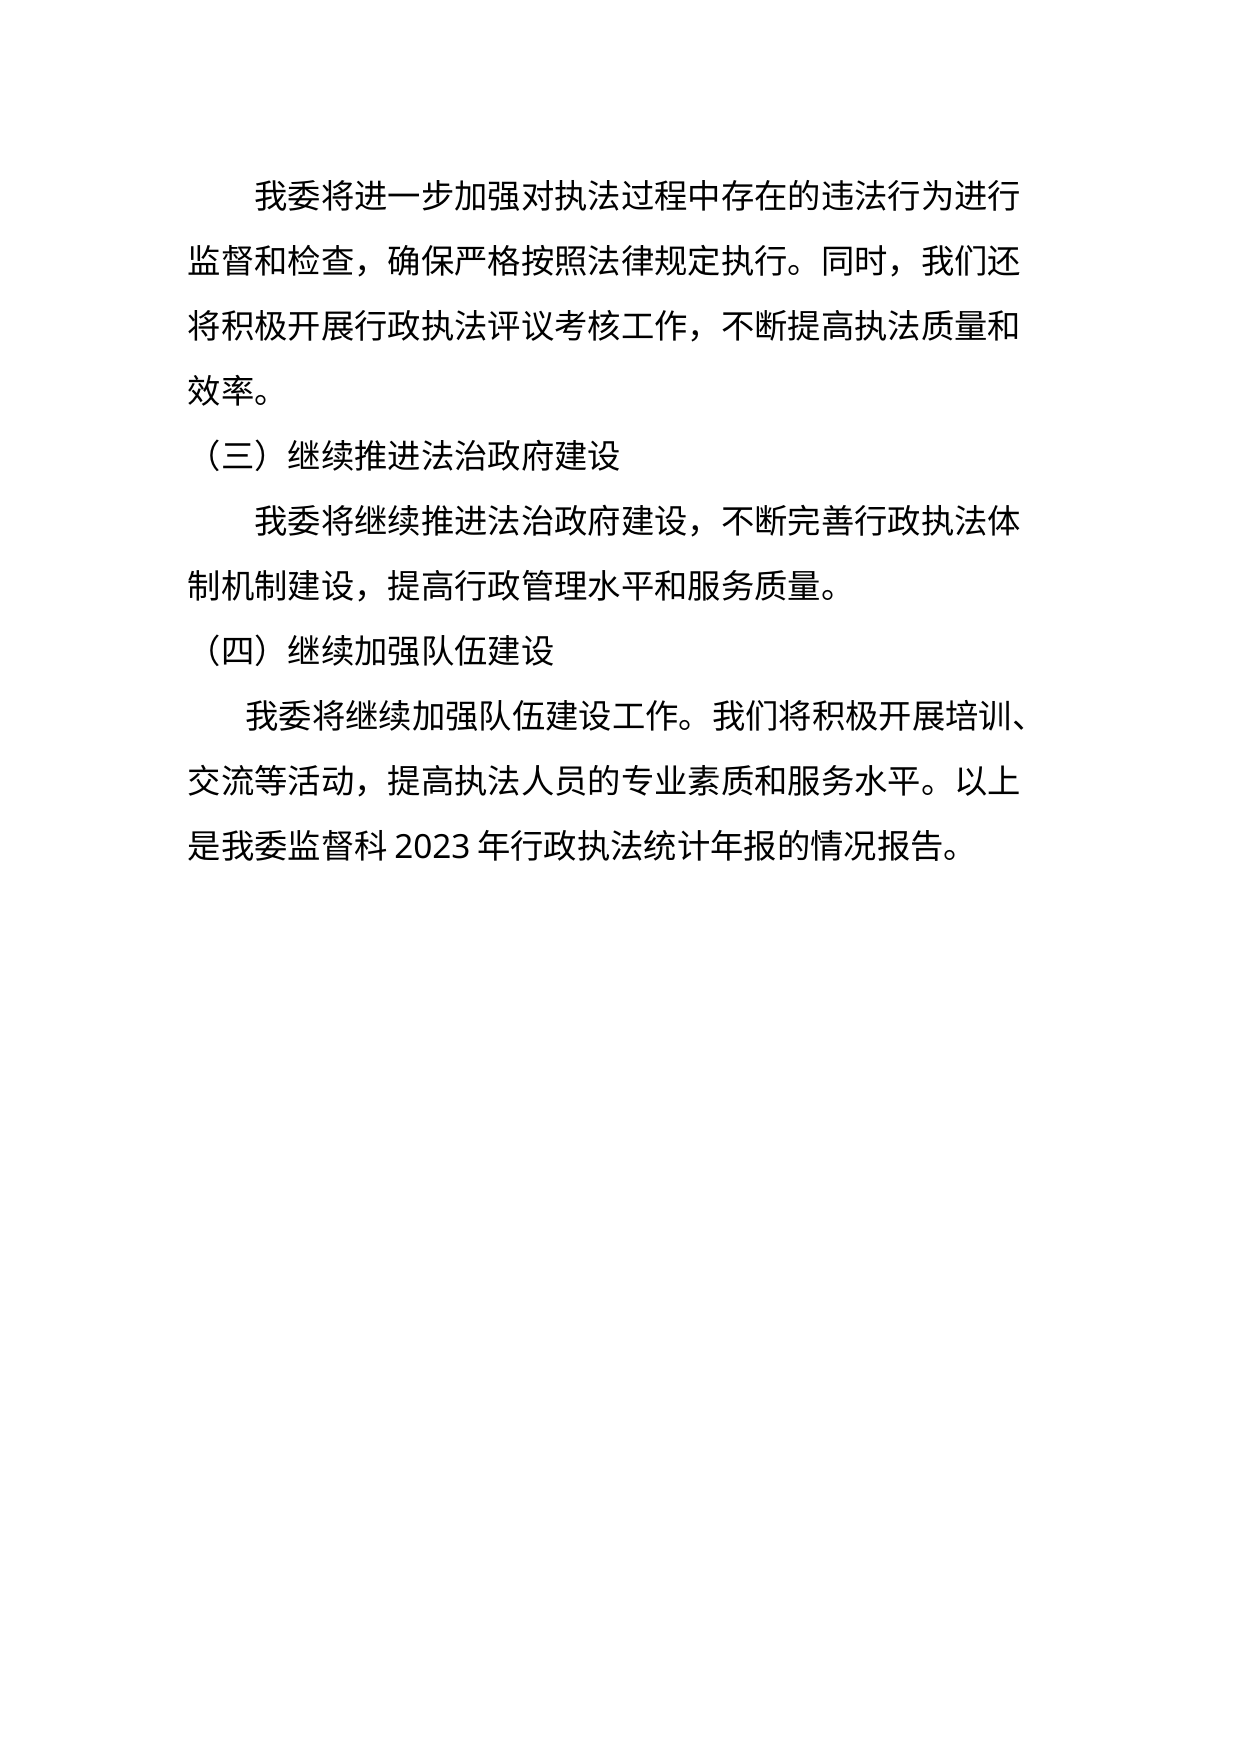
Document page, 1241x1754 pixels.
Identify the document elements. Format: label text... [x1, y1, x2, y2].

text 我委将继续推进法治政府建设，不断完善行政执法体制机制建设，提高行政管理水平和服务质量。 [187, 487, 1053, 617]
text 我委将进一步加强对执法过程中存在的违法行为进行监督和检查，确保严格按照法律规定执行。同时，我们还将积极开展行政执法评议考核工作，不断提高执法质量和效率。 [187, 162, 1053, 422]
text 我委将继续加强队伍建设工作。我们将积极开展培训、交流等活动，提高执法人员的专业素质和服务水平。以上是我委监督科2023年行政执法统计年报的情况报告。 [187, 682, 1053, 877]
text （三）继续推进法治政府建设 [187, 422, 1053, 487]
text （四）继续加强队伍建设 [187, 617, 1053, 682]
